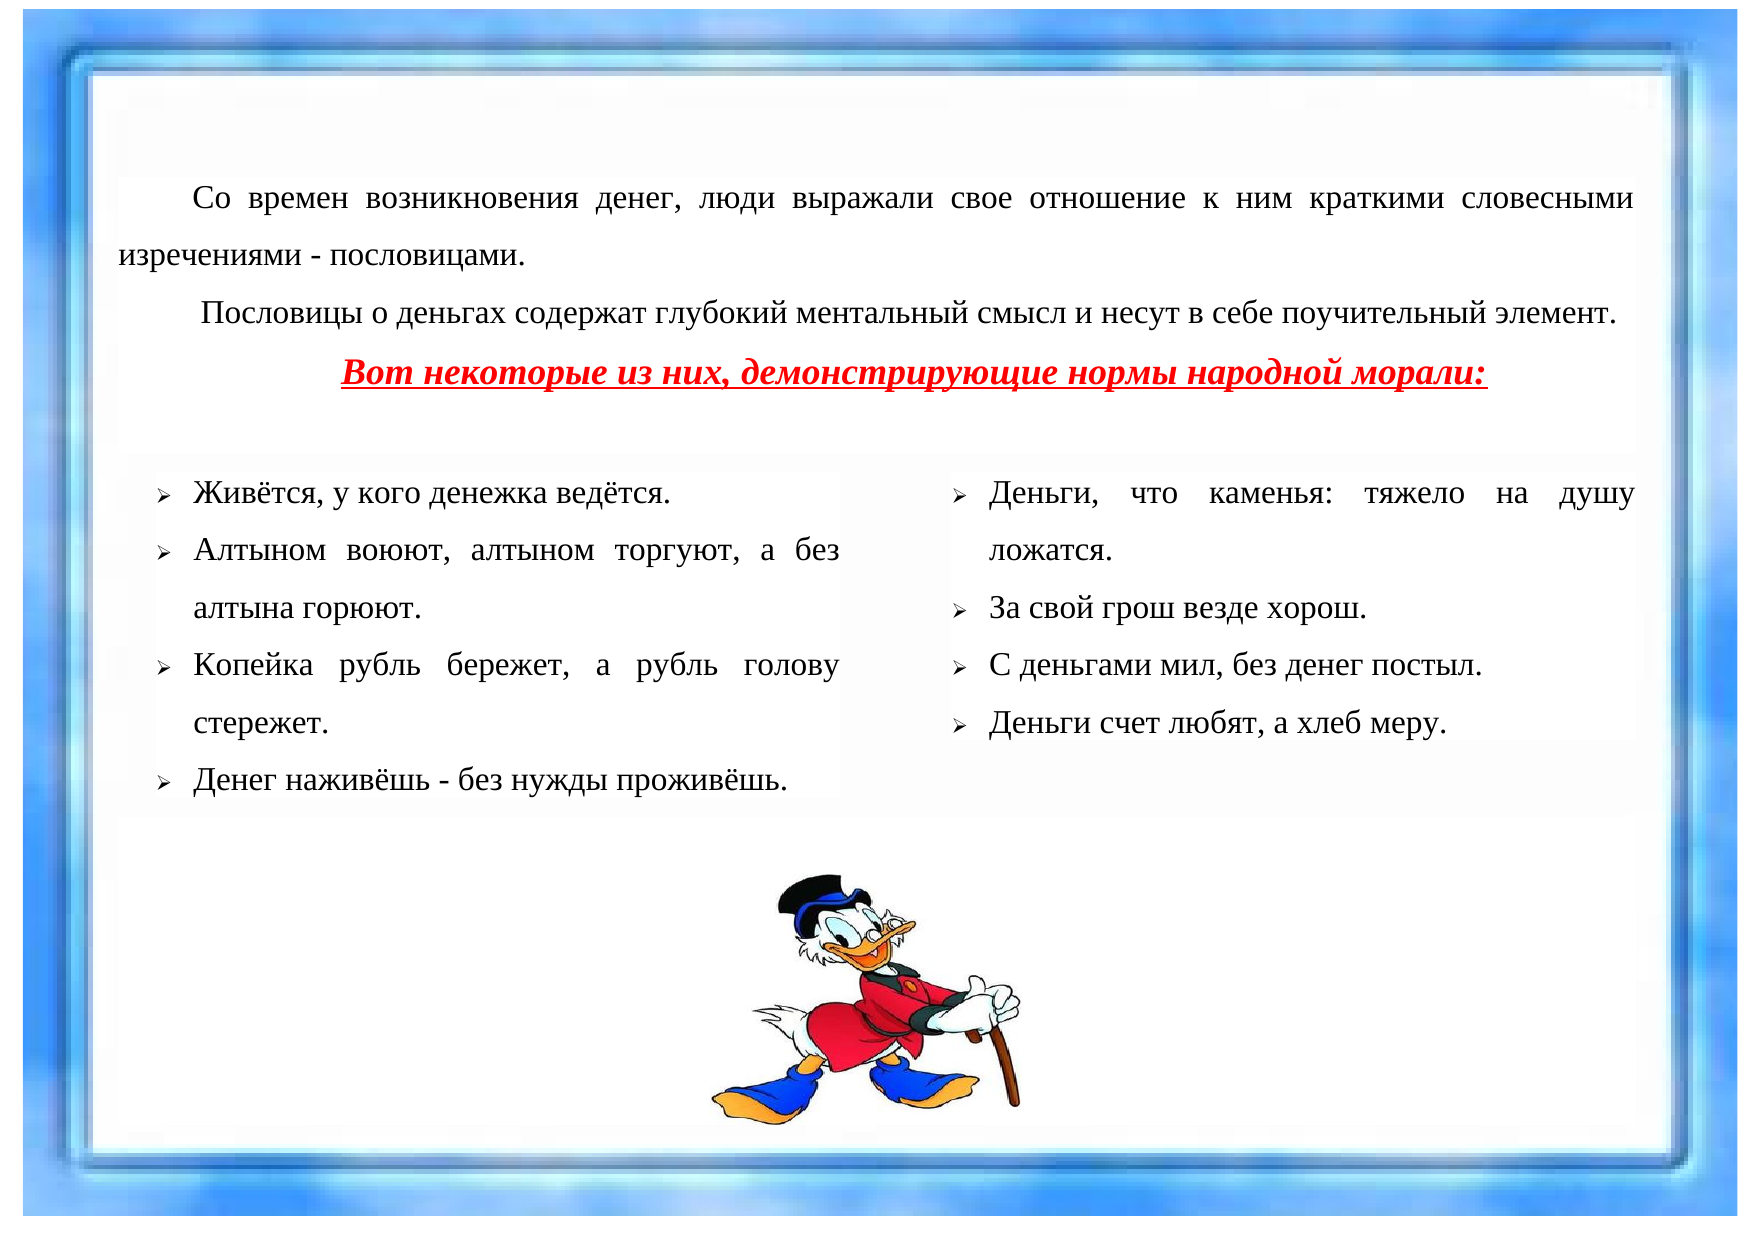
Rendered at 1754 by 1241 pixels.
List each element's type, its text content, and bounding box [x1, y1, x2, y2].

text Со времен возникновения денег, люди выражали свое отношение к ним краткими словесными изречениями - пословицами. [118, 177, 1636, 273]
list Деньги, что каменья: тяжело на душу ложатся. [951, 472, 1636, 568]
text Пословицы о деньгах содержат глубокий ментальный смысл и несут в себе поучительный элемент. [118, 292, 1636, 331]
list За свой грош везде хорош. [951, 587, 1636, 625]
list Денег наживёшь - без нужды проживёшь. [156, 759, 840, 798]
list Копейка рубль бережет, а рубль голову стережет. [156, 644, 840, 740]
list Живётся, у кого денежка ведётся. [156, 472, 840, 510]
list С деньгами мил, без денег постыл. [951, 644, 1636, 683]
list Деньги счет любят, а хлеб меру. [951, 702, 1636, 740]
list Алтыном воюют, алтыном торгуют, а без алтына горюют. [156, 529, 840, 625]
text Вот некоторые из них, демонстрирующие нормы народной морали: [118, 350, 1636, 393]
picture [22, 9, 1738, 1216]
